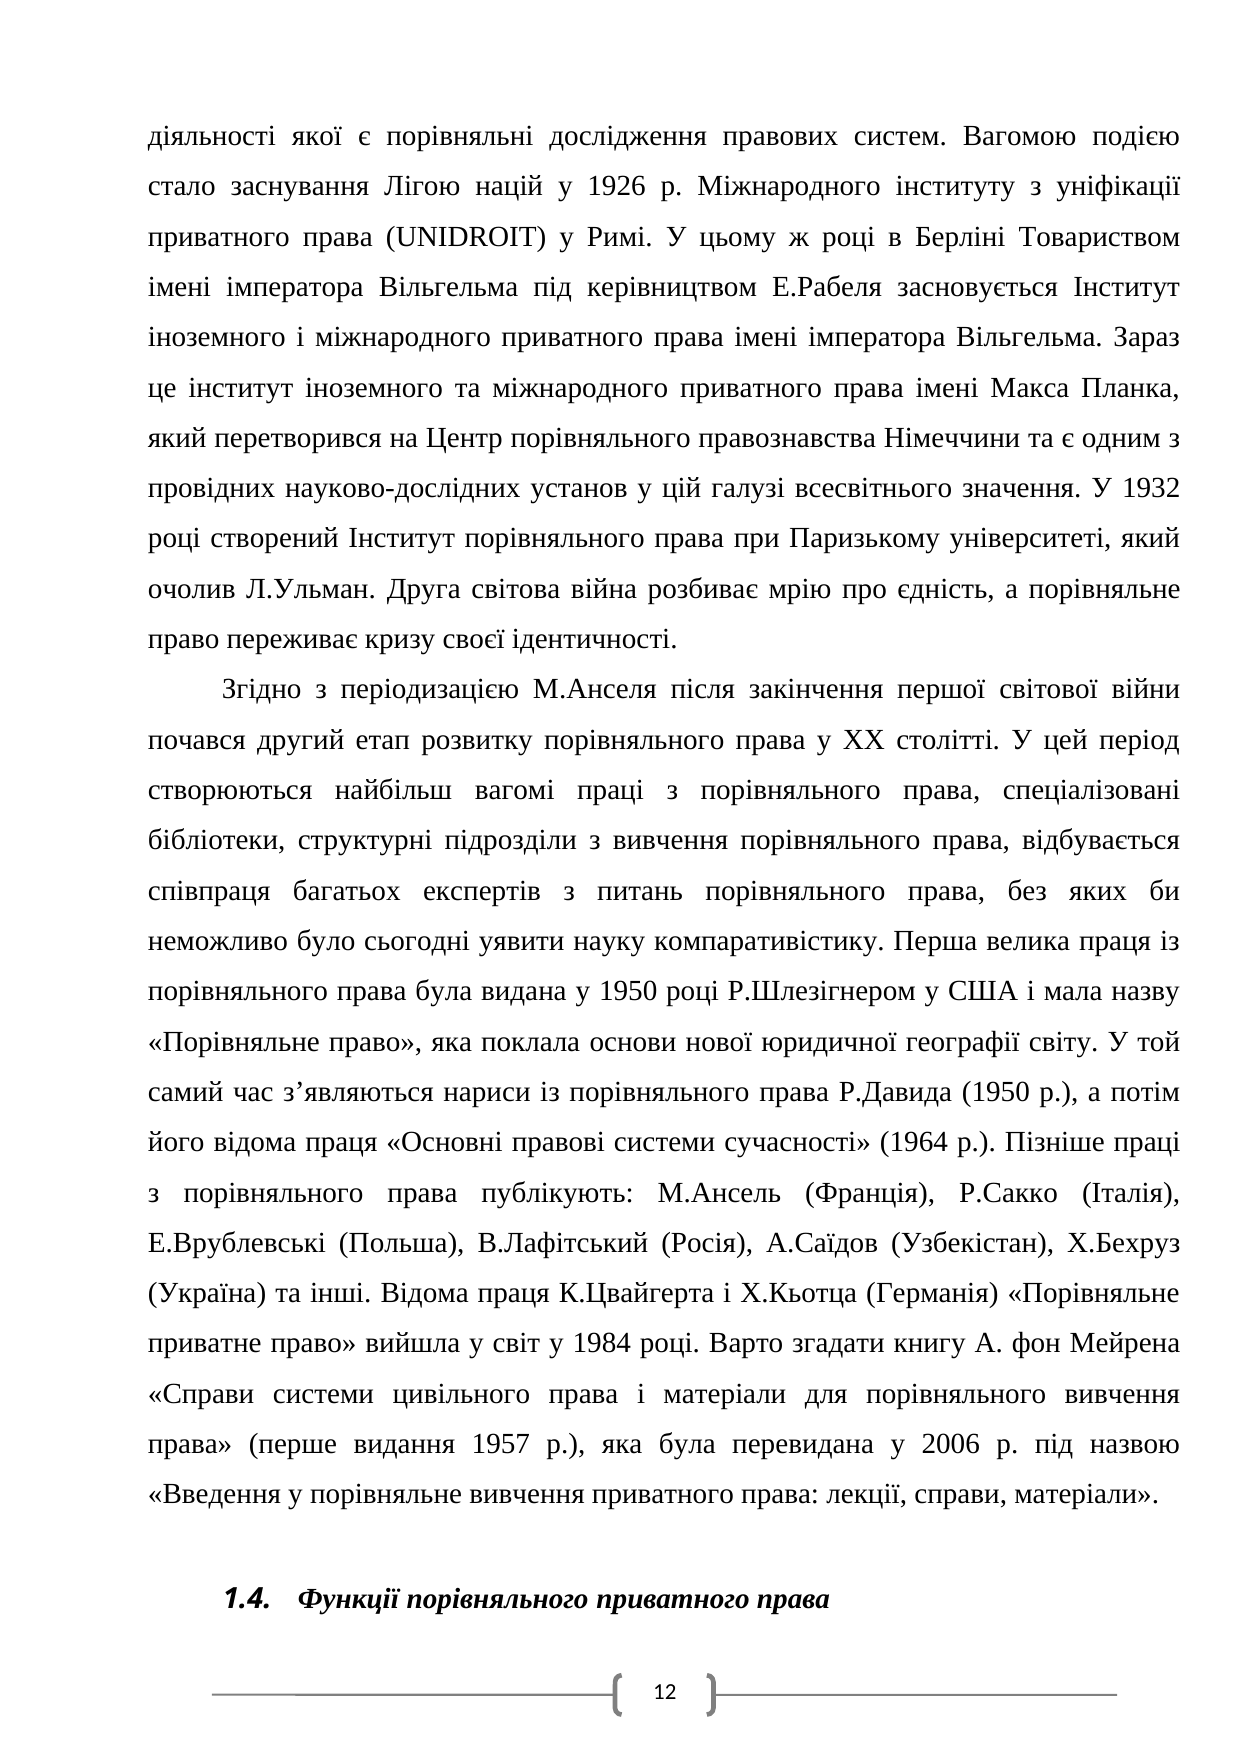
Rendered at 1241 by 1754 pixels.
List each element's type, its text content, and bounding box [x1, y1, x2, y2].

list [148, 118, 1181, 655]
list Функції порівняльного приватного права [223, 1577, 1181, 1617]
list Згідно з періодизацією М.Анселя після закінчення першої світової війни почався другий етап розвитку порівняльного права у ХХ столітті. У цей період створюються найбільш вагомі праці з порівняльного права, спеціалізовані бібліотеки, структурні підрозділи з вивчення порівняльного права, відбувається співпраця багатьох експертів з питань порівняльного права, без яких би неможливо було сьогодні уявити науку компаративістику. Перша велика праця із порівняльного права була видана у 1950 році Р.Шлезігнером у США і мала назву «Порівняльне право», яка поклала основи нової юридичної географії світу. У той самий час з’являються нариси із порівняльного права Р.Давида (1950 р.), а потім його відома праця «Основні правові системи сучасності» (1964 р.). Пізніше праці з порівняльного права публікують: М.Ансель (Франція), Р.Сакко (Італія), Е.Врублевські (Польша), В.Лафітський (Росія), А.Саїдов (Узбекістан), Х.Бехруз (Україна) та інші. Відома праця К.Цвайгерта і Х.Кьотца (Германія) «Порівняльне приватне право» вийшла у світ у 1984 році. Варто згадати книгу А. фон Мейрена «Справи системи цивільного права і матеріали для порівняльного вивчення права» (перше видання 1957 р.), яка була перевидана у 2006 р. під назвою «Введення у порівняльне вивчення приватного права: лекції, справи, матеріали». [148, 672, 1181, 1510]
